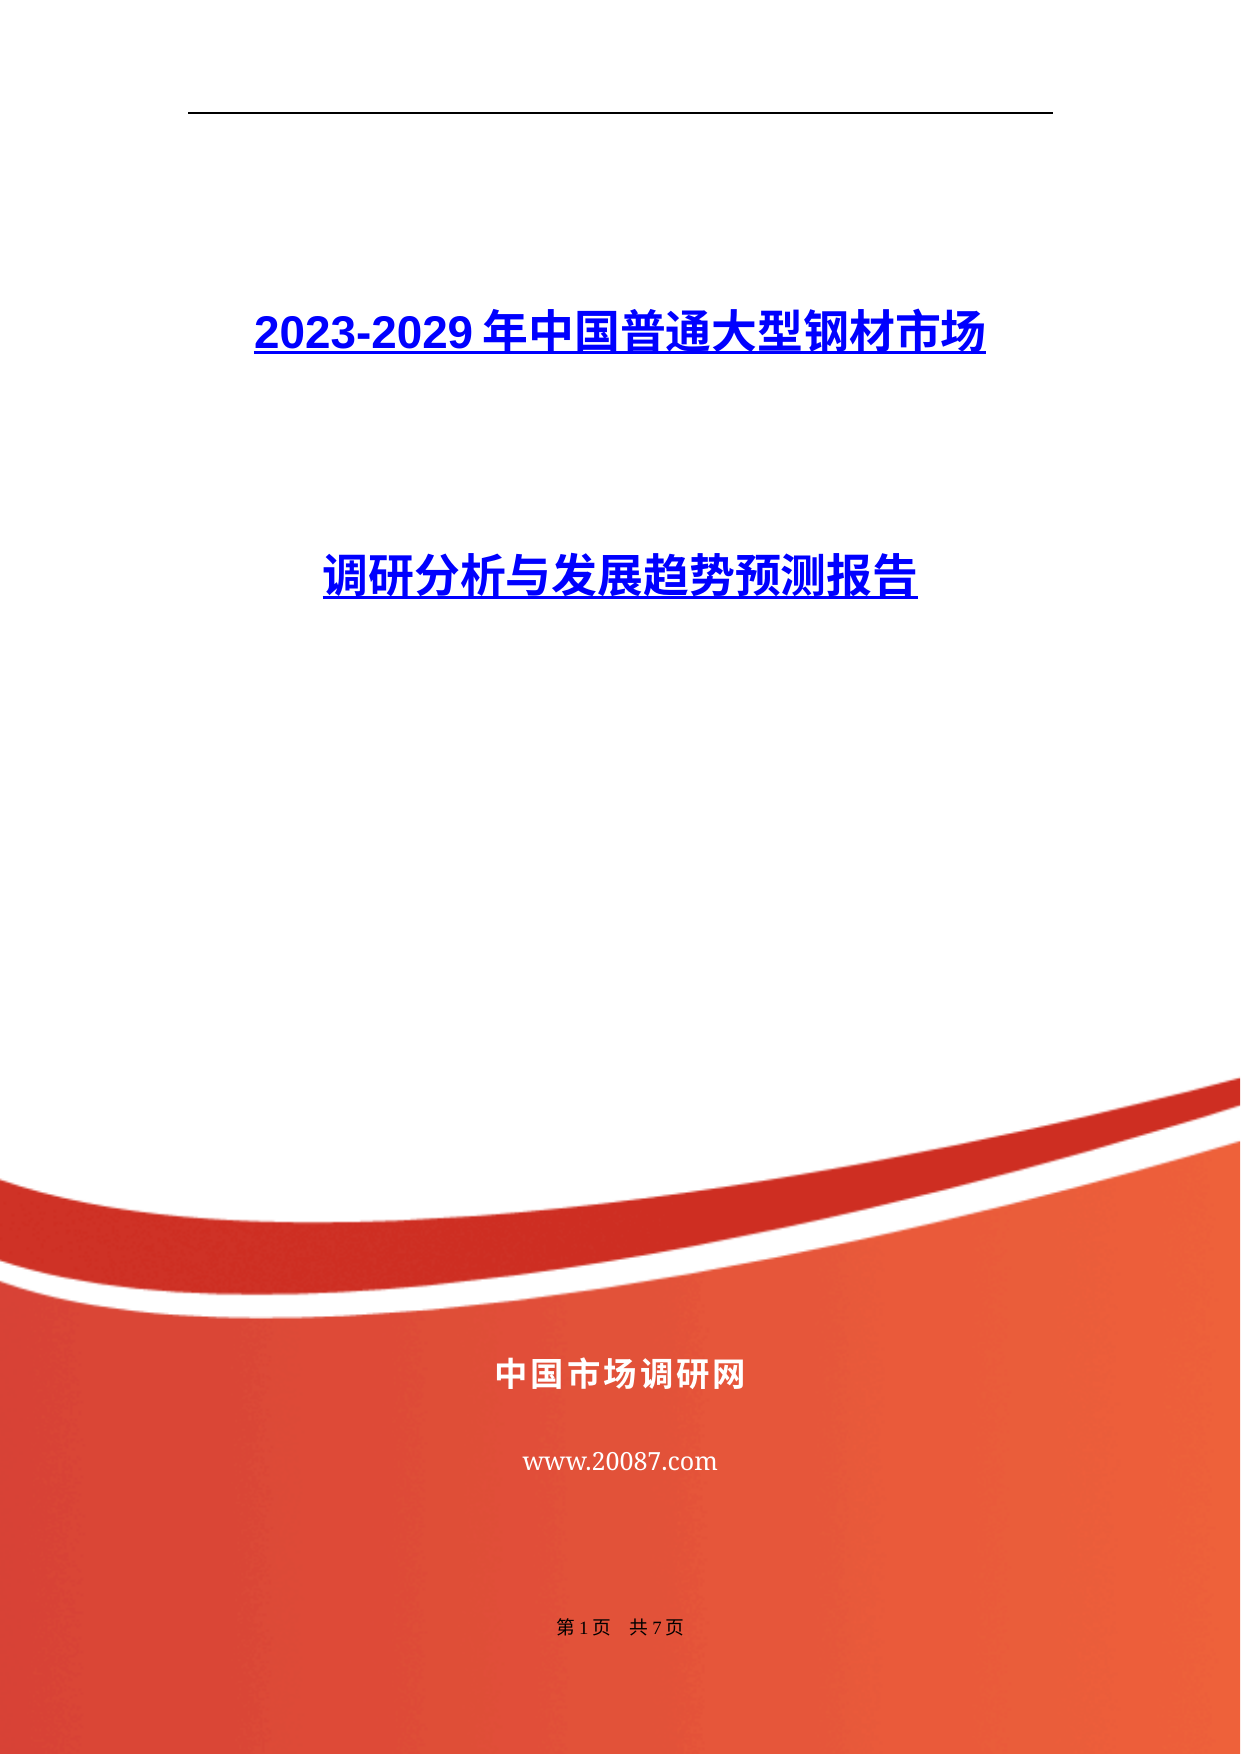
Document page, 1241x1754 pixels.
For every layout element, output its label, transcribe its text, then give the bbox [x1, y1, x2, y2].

subtitle 中国市场调研网 [187, 1339, 1053, 1404]
table_header 2023-2029年中国普通大型钢材市场调研分析与发展趋势预测报告 [188, 207, 1053, 773]
picture [0, 1006, 1241, 1754]
text www.20087.com [187, 1428, 1053, 1493]
